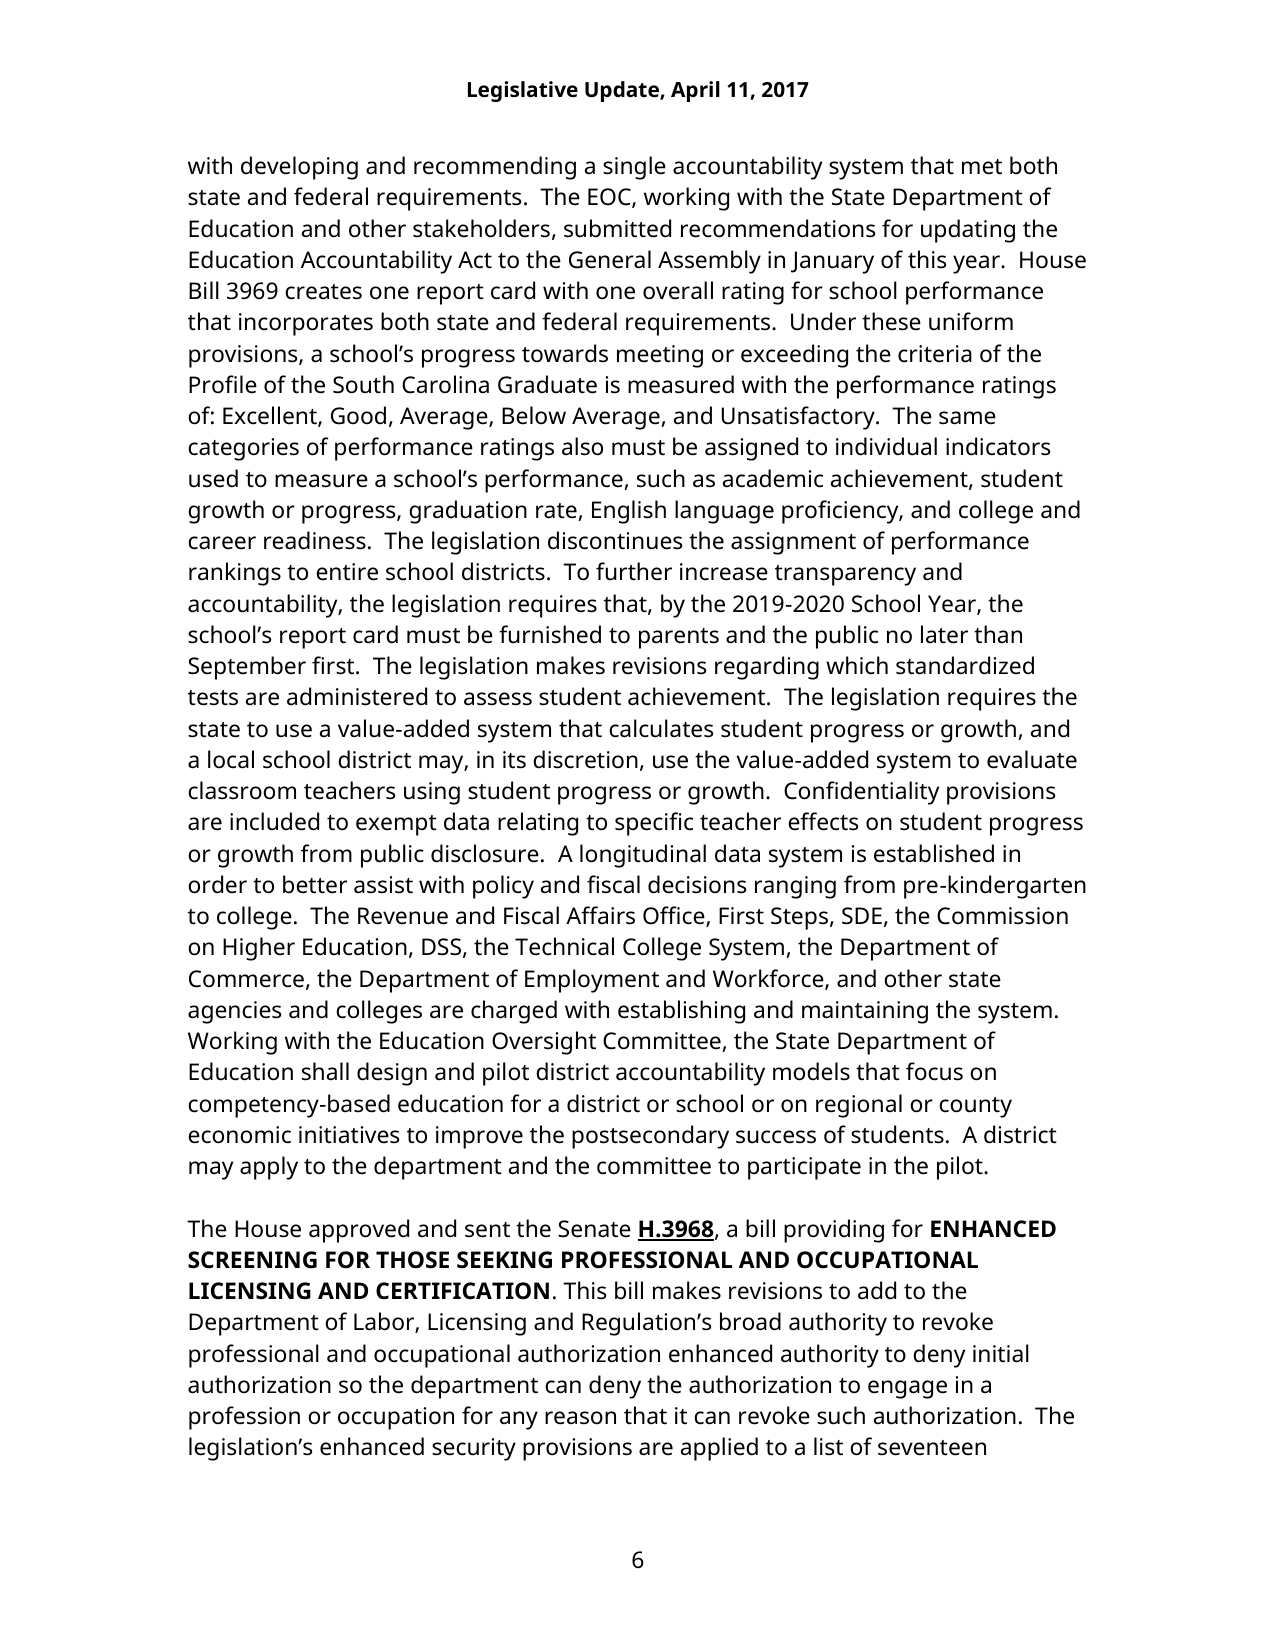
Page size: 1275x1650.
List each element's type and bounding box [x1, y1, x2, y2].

text [187, 1212, 1087, 1462]
text [187, 150, 1087, 1181]
